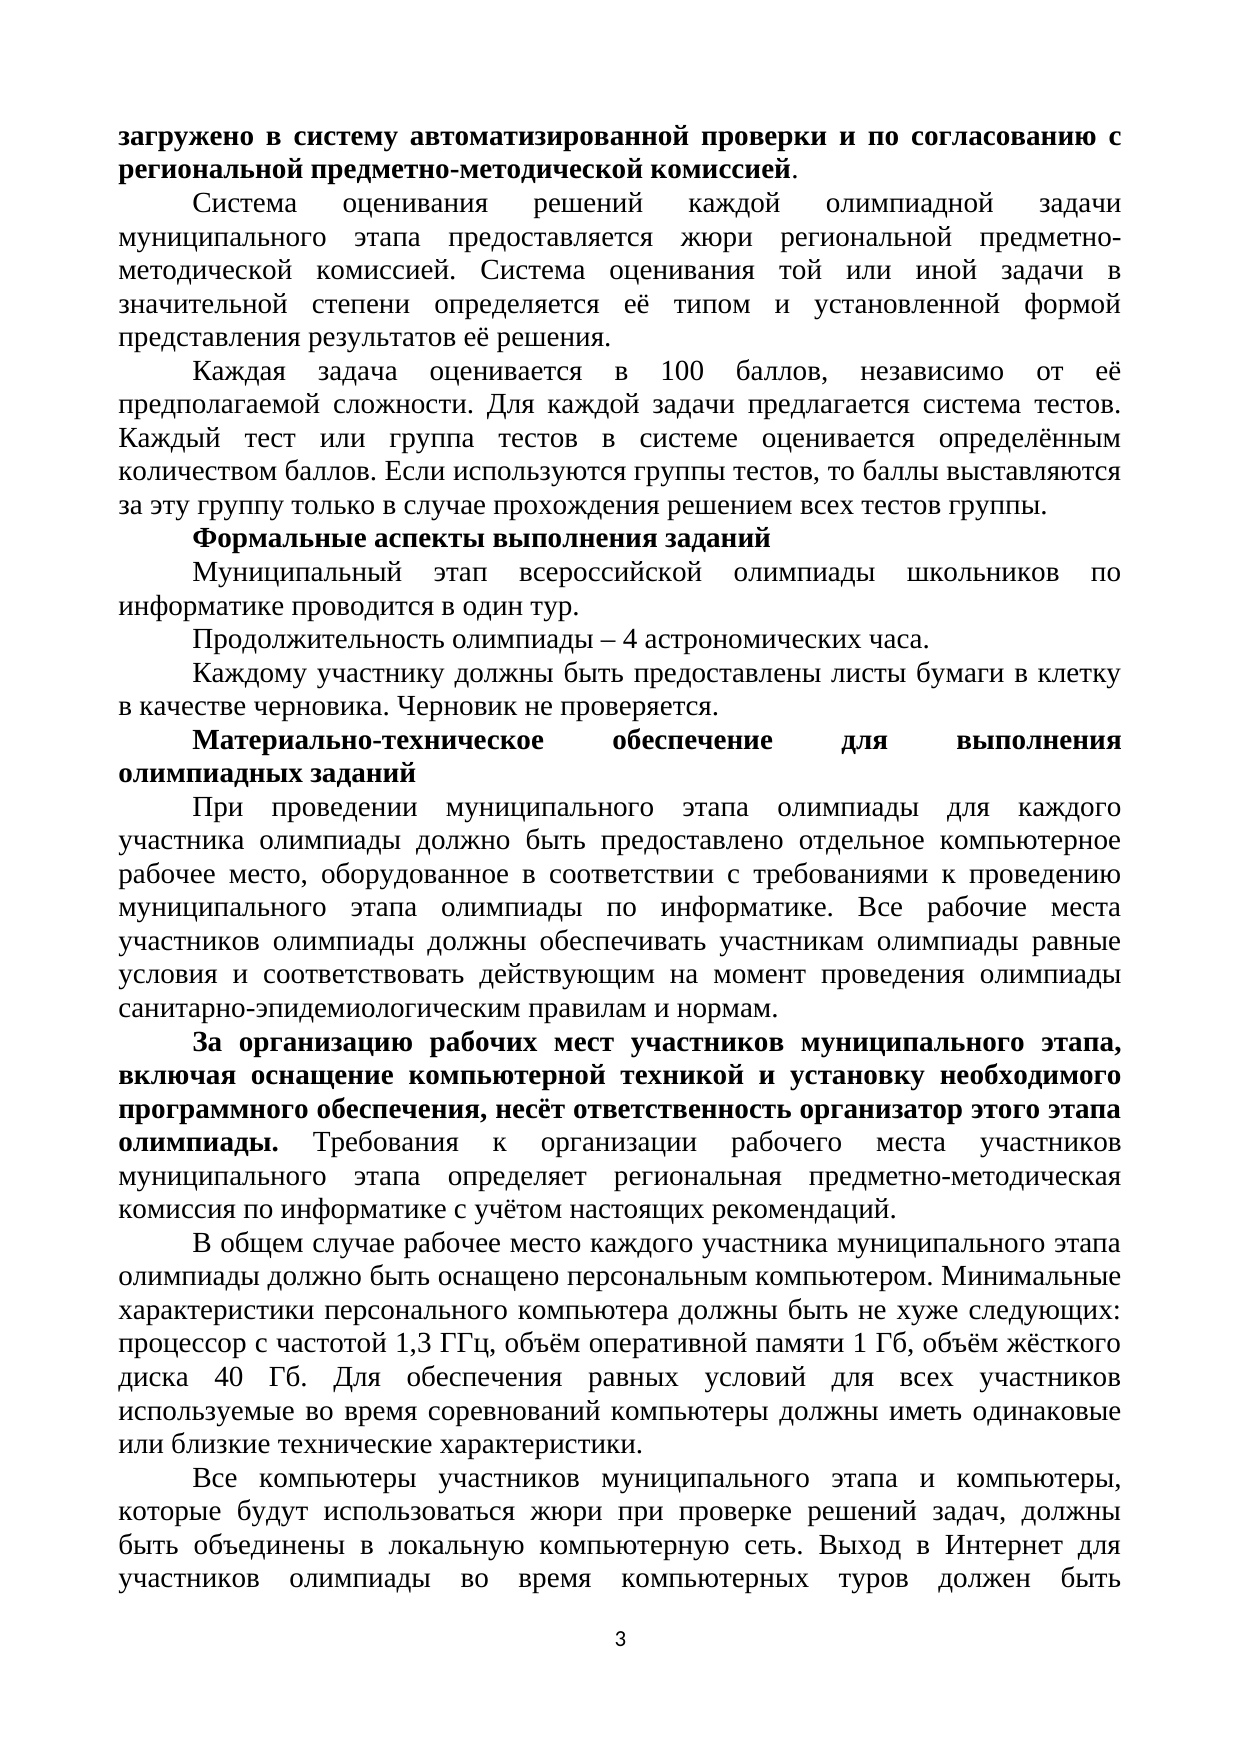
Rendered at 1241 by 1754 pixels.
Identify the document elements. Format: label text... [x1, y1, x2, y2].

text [118, 1460, 1122, 1594]
text Каждому участнику должны быть предоставлены листы бумаги в клетку в качестве черновика. Черновик не проверяется. [118, 655, 1122, 722]
text Продолжительность олимпиады – 4 астрономических часа. [118, 621, 1122, 655]
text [118, 118, 1122, 185]
text Система оценивания решений каждой олимпиадной задачи муниципального этапа предоставляется жюри региональной предметно-методической комиссией. Система оценивания той или иной задачи в значительной степени определяется её типом и установленной формой представления результатов её решения. [118, 185, 1122, 353]
text При проведении муниципального этапа олимпиады для каждого участника олимпиады должно быть предоставлено отдельное компьютерное рабочее место, оборудованное в соответствии с требованиями к проведению муниципального этапа олимпиады по информатике. Все рабочие места участников олимпиады должны обеспечивать участникам олимпиады равные условия и соответствовать действующим на момент проведения олимпиады санитарно-эпидемиологическим правилам и нормам. [118, 789, 1122, 1024]
text В общем случае рабочее место каждого участника муниципального этапа олимпиады должно быть оснащено персональным компьютером. Минимальные характеристики персонального компьютера должны быть не хуже следующих: процессор с частотой 1,3 ГГц, объём оперативной памяти 1 Гб, объём жёсткого диска 40 Гб. Для обеспечения равных условий для всех участников используемые во время соревнований компьютеры должны иметь одинаковые или близкие технические характеристики. [118, 1225, 1122, 1460]
text Материально-техническое обеспечение для выполнения олимпиадных заданий [118, 722, 1122, 789]
text За организацию рабочих мест участников муниципального этапа, включая оснащение компьютерной техникой и установку необходимого программного обеспечения, несёт ответственность организатор этого этапа олимпиады. Требования к организации рабочего места участников муниципального этапа определяет региональная предметно-методическая комиссия по информатике с учётом настоящих рекомендаций. [118, 1024, 1122, 1225]
text Каждая задача оценивается в 100 баллов, независимо от её предполагаемой сложности. Для каждой задачи предлагается система тестов. Каждый тест или группа тестов в системе оценивается определённым количеством баллов. Если используются группы тестов, то баллы выставляются за эту группу только в случае прохождения решением всех тестов группы. [118, 353, 1122, 521]
text Формальные аспекты выполнения заданий [118, 521, 1122, 554]
text Муниципальный этап всероссийской олимпиады школьников по информатике проводится в один тур. [118, 554, 1122, 621]
